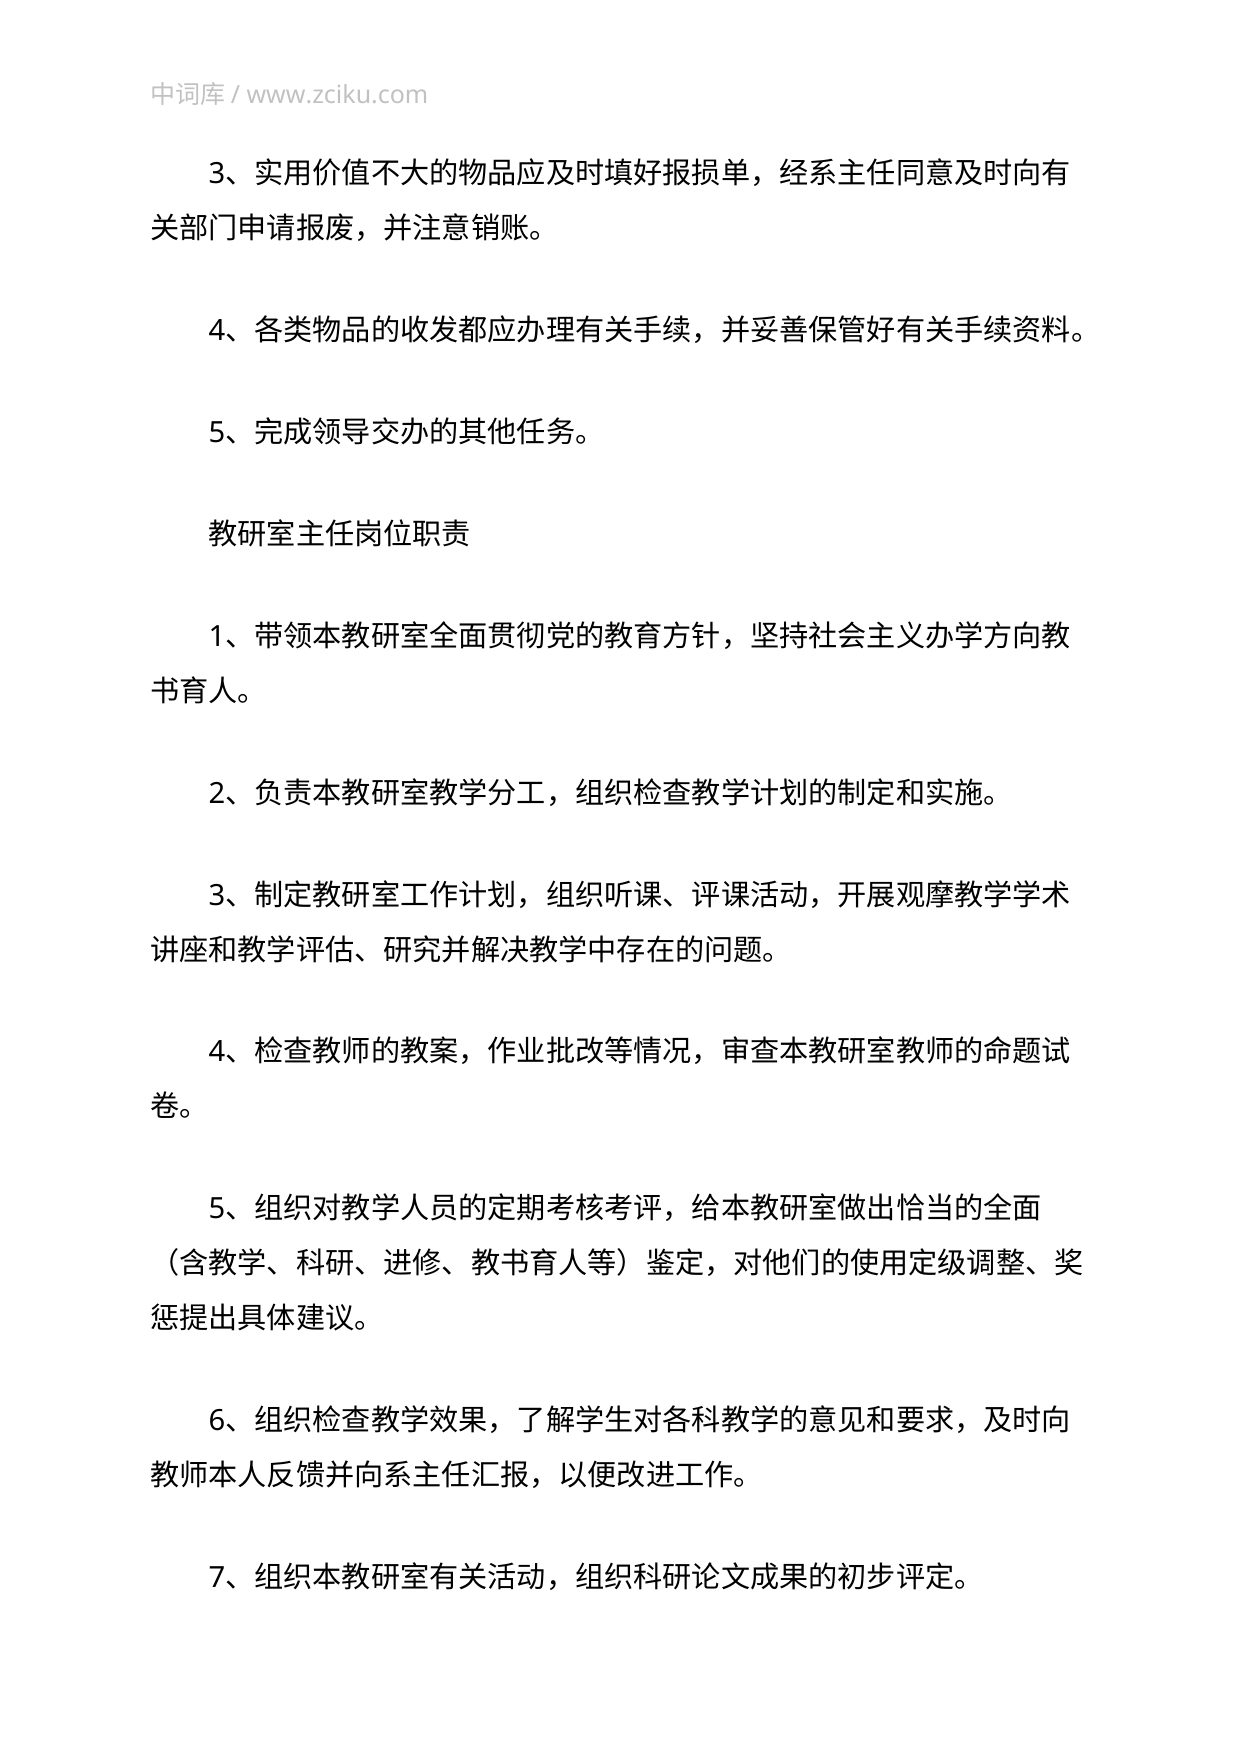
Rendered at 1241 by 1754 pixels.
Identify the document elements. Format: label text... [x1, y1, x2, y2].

text 2、负责本教研室教学分工，组织检查教学计划的制定和实施。 [150, 769, 1090, 812]
text 教研室主任岗位职责 [150, 511, 1090, 553]
text 4、检查教师的教案，作业批改等情况，审查本教研室教师的命题试卷。 [150, 1028, 1090, 1125]
text 5、组织对教学人员的定期考核考评，给本教研室做出恰当的全面（含教学、科研、进修、教书育人等）鉴定，对他们的使用定级调整、奖惩提出具体建议。 [150, 1185, 1090, 1337]
text 3、实用价值不大的物品应及时填好报损单，经系主任同意及时向有关部门申请报废，并注意销账。 [150, 150, 1090, 247]
text 6、组织检查教学效果，了解学生对各科教学的意见和要求，及时向教师本人反馈并向系主任汇报，以便改进工作。 [150, 1396, 1090, 1494]
text 1、带领本教研室全面贯彻党的教育方针，坚持社会主义办学方向教书育人。 [150, 612, 1090, 710]
text 5、完成领导交办的其他任务。 [150, 409, 1090, 451]
text 3、制定教研室工作计划，组织听课、评课活动，开展观摩教学学术讲座和教学评估、研究并解决教学中存在的问题。 [150, 871, 1090, 968]
text 4、各类物品的收发都应办理有关手续，并妥善保管好有关手续资料。 [150, 307, 1090, 349]
text 7、组织本教研室有关活动，组织科研论文成果的初步评定。 [150, 1553, 1090, 1596]
